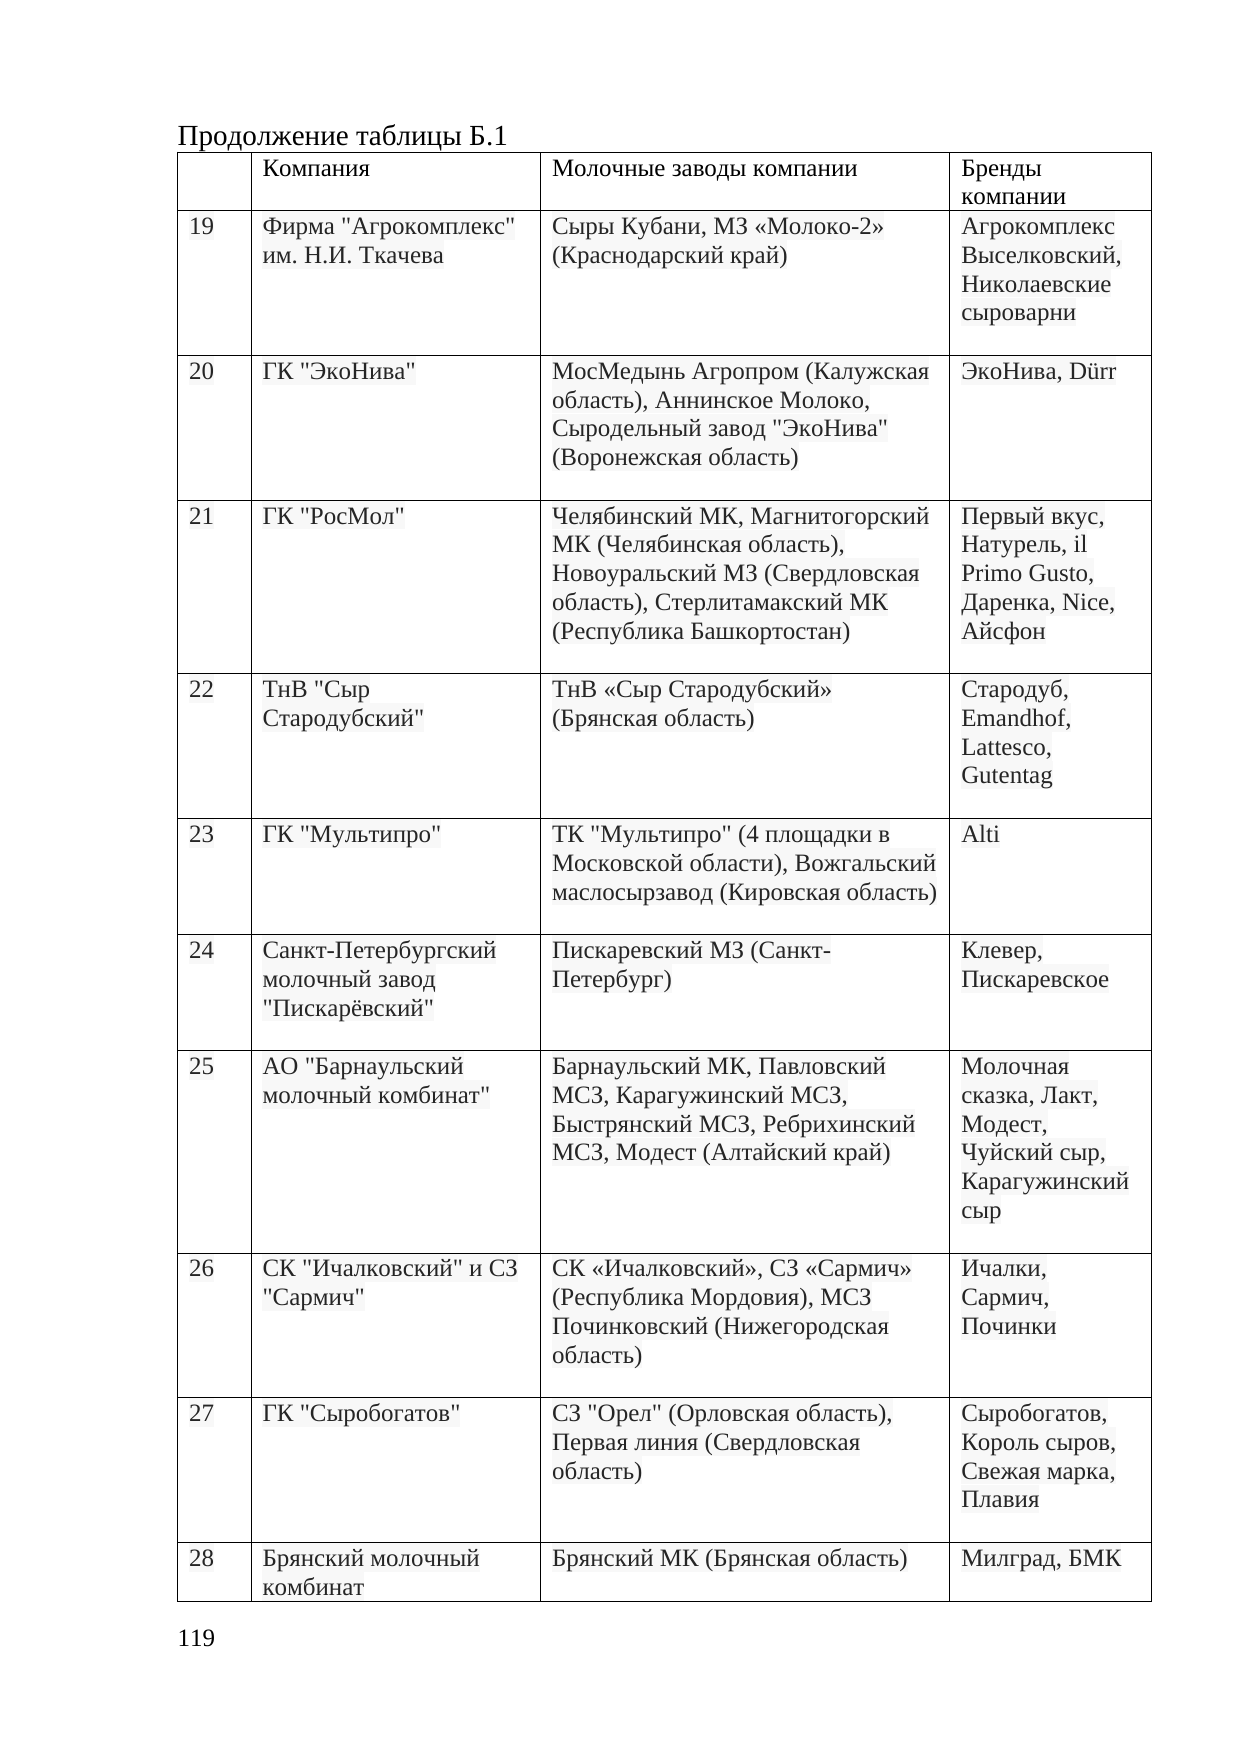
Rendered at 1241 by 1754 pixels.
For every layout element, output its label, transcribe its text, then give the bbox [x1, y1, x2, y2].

table_cell Alti [950, 819, 1151, 934]
table_cell Клевер, Пискаревское [950, 935, 1151, 1050]
table_cell 25 [178, 1051, 251, 1252]
table_cell ТК "Мультипро" (4 площадки в Московской области), Вожгальский маслосырзавод (Кировская область) [541, 819, 949, 934]
table_cell 27 [178, 1398, 251, 1542]
table_cell ГК "ЭкоНива" [252, 356, 540, 500]
table_cell Ичалки, Сармич, Починки [950, 1254, 1151, 1397]
table_cell 24 [178, 935, 251, 1050]
table_cell 22 [178, 674, 251, 818]
table_header Компания [252, 153, 540, 210]
table_cell ГК "Сыробогатов" [252, 1398, 540, 1542]
table_cell Агрокомплекс Выселковский, Николаевские сыроварни [950, 211, 1151, 355]
table_cell Милград, БМК [950, 1543, 1151, 1601]
table_cell 21 [178, 501, 251, 673]
table_cell Фирма "Агрокомплекс" им. Н.И. Ткачева [252, 211, 540, 355]
table_cell Брянский молочный комбинат [364, 1543, 540, 1601]
table_cell МосМедынь Агропром (Калужская область), Аннинское Молоко, Сыродельный завод "ЭкоНива" (Воронежская область) [541, 356, 949, 500]
table_header Бренды компании [950, 153, 1151, 210]
table_cell АО "Барнаульский молочный комбинат" [252, 1051, 540, 1252]
table_cell ГК "РосМол" [252, 501, 540, 673]
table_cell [541, 1543, 949, 1601]
table_cell ТнВ «Сыр Стародубский» (Брянская область) [541, 674, 949, 818]
text Продолжение таблицы Б.1 [177, 118, 1152, 152]
table_cell 23 [178, 819, 251, 934]
table_cell СК «Ичалковский», СЗ «Сармич» (Республика Мордовия), МСЗ Починковский (Нижегородская область) [541, 1254, 949, 1397]
table_cell СЗ "Орел" (Орловская область), Первая линия (Свердловская область) [541, 1398, 949, 1542]
table_header Молочные заводы компании [541, 153, 949, 210]
table_cell Челябинский МК, Магнитогорский МК (Челябинская область), Новоуральский МЗ (Свердловская область), Стерлитамакский МК (Республика Башкортостан) [541, 501, 949, 673]
table_cell 28 [178, 1543, 251, 1601]
table_cell ГК "Мультипро" [252, 819, 540, 934]
table_cell Санкт-Петербургский молочный завод "Пискарёвский" [252, 935, 540, 1050]
table_header [178, 153, 251, 210]
table_cell Молочная сказка, Лакт, Модест, Чуйский сыр, Карагужинский сыр [950, 1051, 1151, 1252]
table_cell 20 [178, 356, 251, 500]
table_cell Первый вкус, Натурель, il Primo Gusto, Даренка, Nice, Айсфон [950, 501, 1151, 673]
table_cell ТнВ "Сыр Стародубский" [252, 674, 540, 818]
table_cell Сыробогатов, Король сыров, Свежая марка, Плавия [950, 1398, 1151, 1542]
table_cell ЭкоНива, Dürr [950, 356, 1151, 500]
table_cell СК "Ичалковский" и СЗ "Сармич" [252, 1254, 540, 1397]
table_cell 26 [178, 1254, 251, 1397]
table_cell 19 [178, 211, 251, 355]
table_cell Сыры Кубани, МЗ «Молоко-2» (Краснодарский край) [541, 211, 949, 355]
table_cell Барнаульский МК, Павловский МСЗ, Карагужинский МСЗ, Быстрянский МСЗ, Ребрихинский МСЗ, Модест (Алтайский край) [541, 1051, 949, 1252]
table_cell Пискаревский МЗ (Санкт-Петербург) [541, 935, 949, 1050]
table_cell Стародуб, Emandhof, Lattesco, Gutentag [950, 674, 1151, 818]
